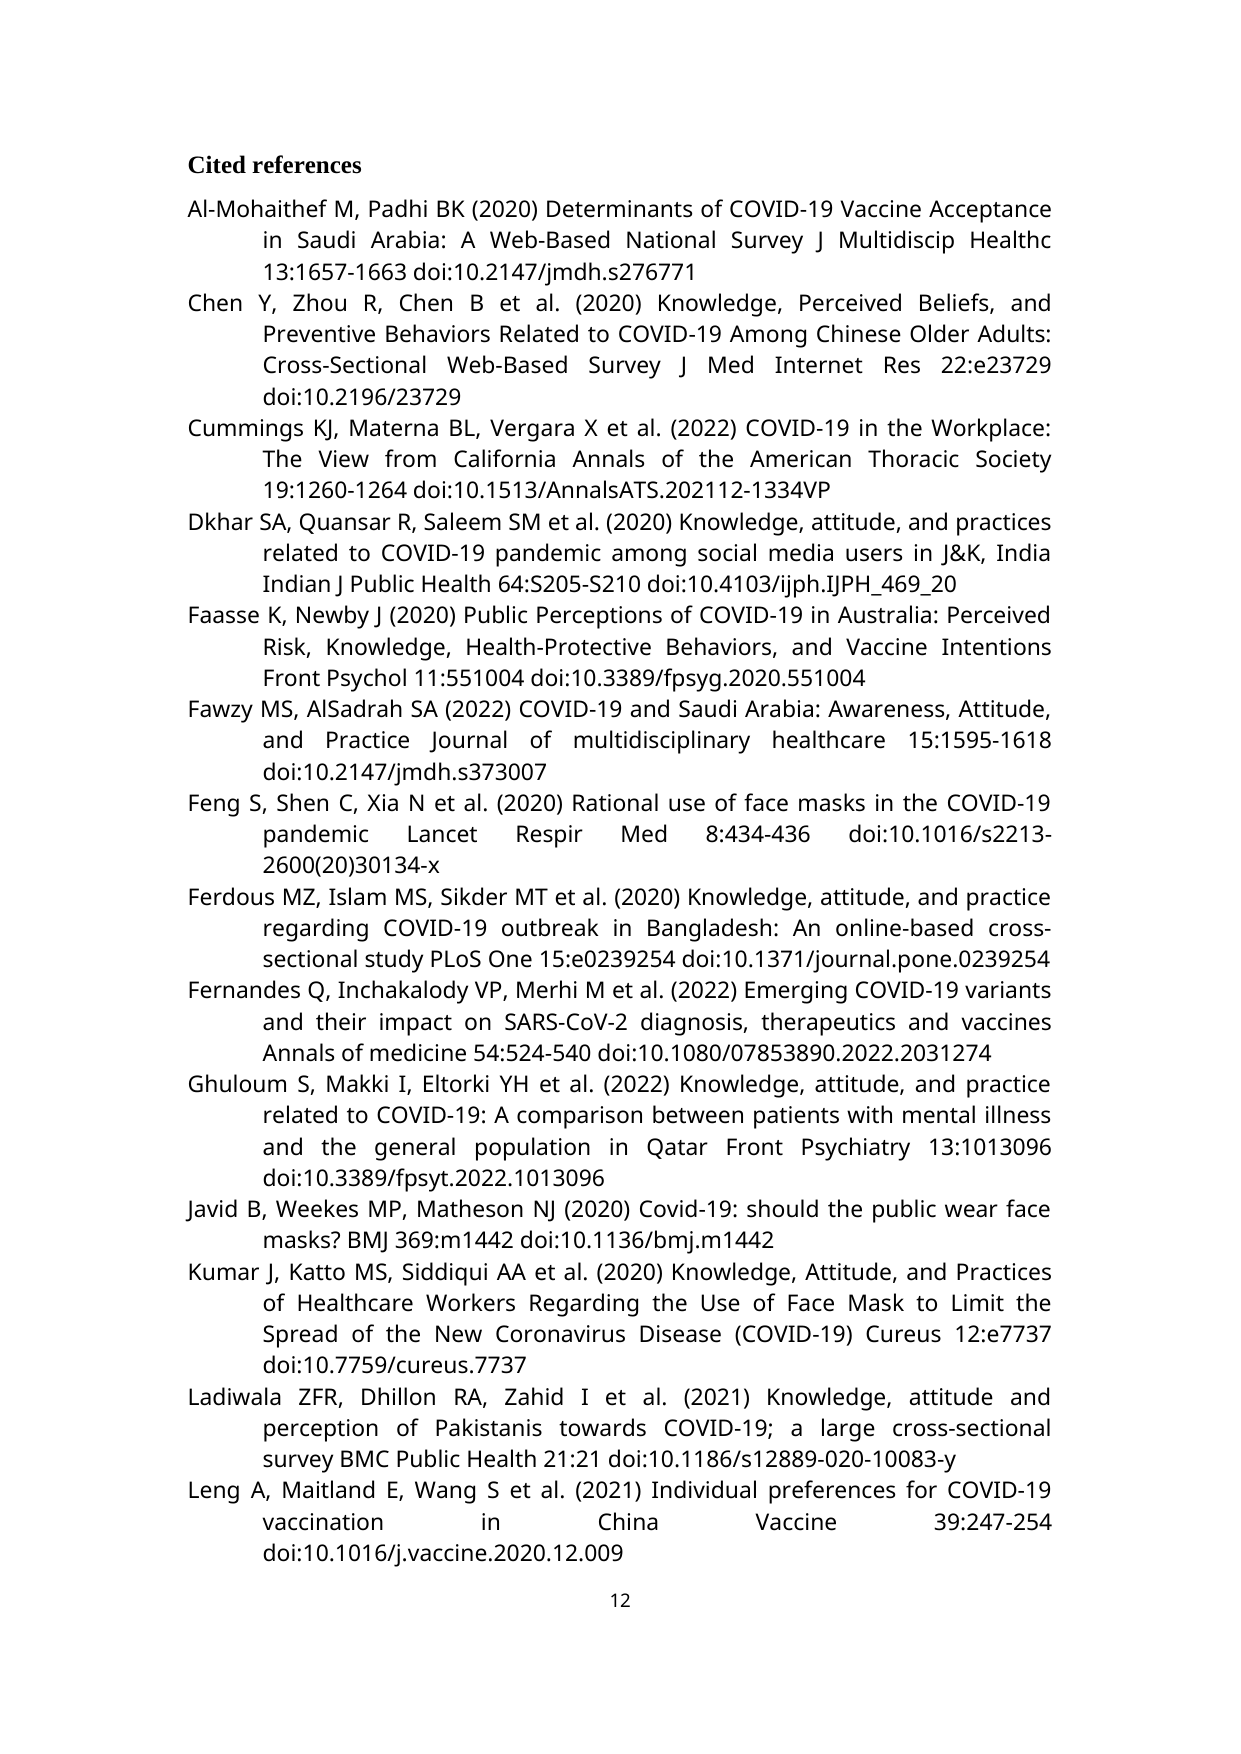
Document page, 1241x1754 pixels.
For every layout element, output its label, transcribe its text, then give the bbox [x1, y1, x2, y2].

text Javid B, Weekes MP, Matheson NJ (2020) Covid-19: should the public wear face masks? BMJ 369:m1442 doi:10.1136/bmj.m1442 [187, 1193, 1053, 1256]
text Ghuloum S, Makki I, Eltorki YH et al. (2022) Knowledge, attitude, and practice related to COVID-19: A comparison between patients with mental illness and the general population in Qatar Front Psychiatry 13:1013096 doi:10.3389/fpsyt.2022.1013096 [187, 1068, 1053, 1193]
text Kumar J, Katto MS, Siddiqui AA et al. (2020) Knowledge, Attitude, and Practices of Healthcare Workers Regarding the Use of Face Mask to Limit the Spread of the New Coronavirus Disease (COVID-19) Cureus 12:e7737 doi:10.7759/cureus.7737 [187, 1256, 1053, 1381]
text Dkhar SA, Quansar R, Saleem SM et al. (2020) Knowledge, attitude, and practices related to COVID-19 pandemic among social media users in J&K, India Indian J Public Health 64:S205-S210 doi:10.4103/ijph.IJPH_469_20 [187, 506, 1053, 599]
text Leng A, Maitland E, Wang S et al. (2021) Individual preferences for COVID-19 vaccination in China Vaccine 39:247-254 doi:10.1016/j.vaccine.2020.12.009 [187, 1474, 1053, 1568]
text Ferdous MZ, Islam MS, Sikder MT et al. (2020) Knowledge, attitude, and practice regarding COVID-19 outbreak in Bangladesh: An online-based cross-sectional study PLoS One 15:e0239254 doi:10.1371/journal.pone.0239254 [187, 881, 1053, 974]
text Cummings KJ, Materna BL, Vergara X et al. (2022) COVID-19 in the Workplace: The View from California Annals of the American Thoracic Society 19:1260-1264 doi:10.1513/AnnalsATS.202112-1334VP [187, 412, 1053, 506]
text Ladiwala ZFR, Dhillon RA, Zahid I et al. (2021) Knowledge, attitude and perception of Pakistanis towards COVID-19; a large cross-sectional survey BMC Public Health 21:21 doi:10.1186/s12889-020-10083-y [187, 1381, 1053, 1474]
text Faasse K, Newby J (2020) Public Perceptions of COVID-19 in Australia: Perceived Risk, Knowledge, Health-Protective Behaviors, and Vaccine Intentions Front Psychol 11:551004 doi:10.3389/fpsyg.2020.551004 [187, 599, 1053, 693]
text Cited references [187, 150, 1053, 179]
text Chen Y, Zhou R, Chen B et al. (2020) Knowledge, Perceived Beliefs, and Preventive Behaviors Related to COVID-19 Among Chinese Older Adults: Cross-Sectional Web-Based Survey J Med Internet Res 22:e23729 doi:10.2196/23729 [187, 287, 1053, 412]
text Fernandes Q, Inchakalody VP, Merhi M et al. (2022) Emerging COVID-19 variants and their impact on SARS-CoV-2 diagnosis, therapeutics and vaccines Annals of medicine 54:524-540 doi:10.1080/07853890.2022.2031274 [187, 974, 1053, 1068]
text Al-Mohaithef M, Padhi BK (2020) Determinants of COVID-19 Vaccine Acceptance in Saudi Arabia: A Web-Based National Survey J Multidiscip Healthc 13:1657-1663 doi:10.2147/jmdh.s276771 [187, 193, 1053, 287]
text Fawzy MS, AlSadrah SA (2022) COVID-19 and Saudi Arabia: Awareness, Attitude, and Practice Journal of multidisciplinary healthcare 15:1595-1618 doi:10.2147/jmdh.s373007 [187, 693, 1053, 787]
text Feng S, Shen C, Xia N et al. (2020) Rational use of face masks in the COVID-19 pandemic Lancet Respir Med 8:434-436 doi:10.1016/s2213-2600(20)30134-x [187, 787, 1053, 881]
